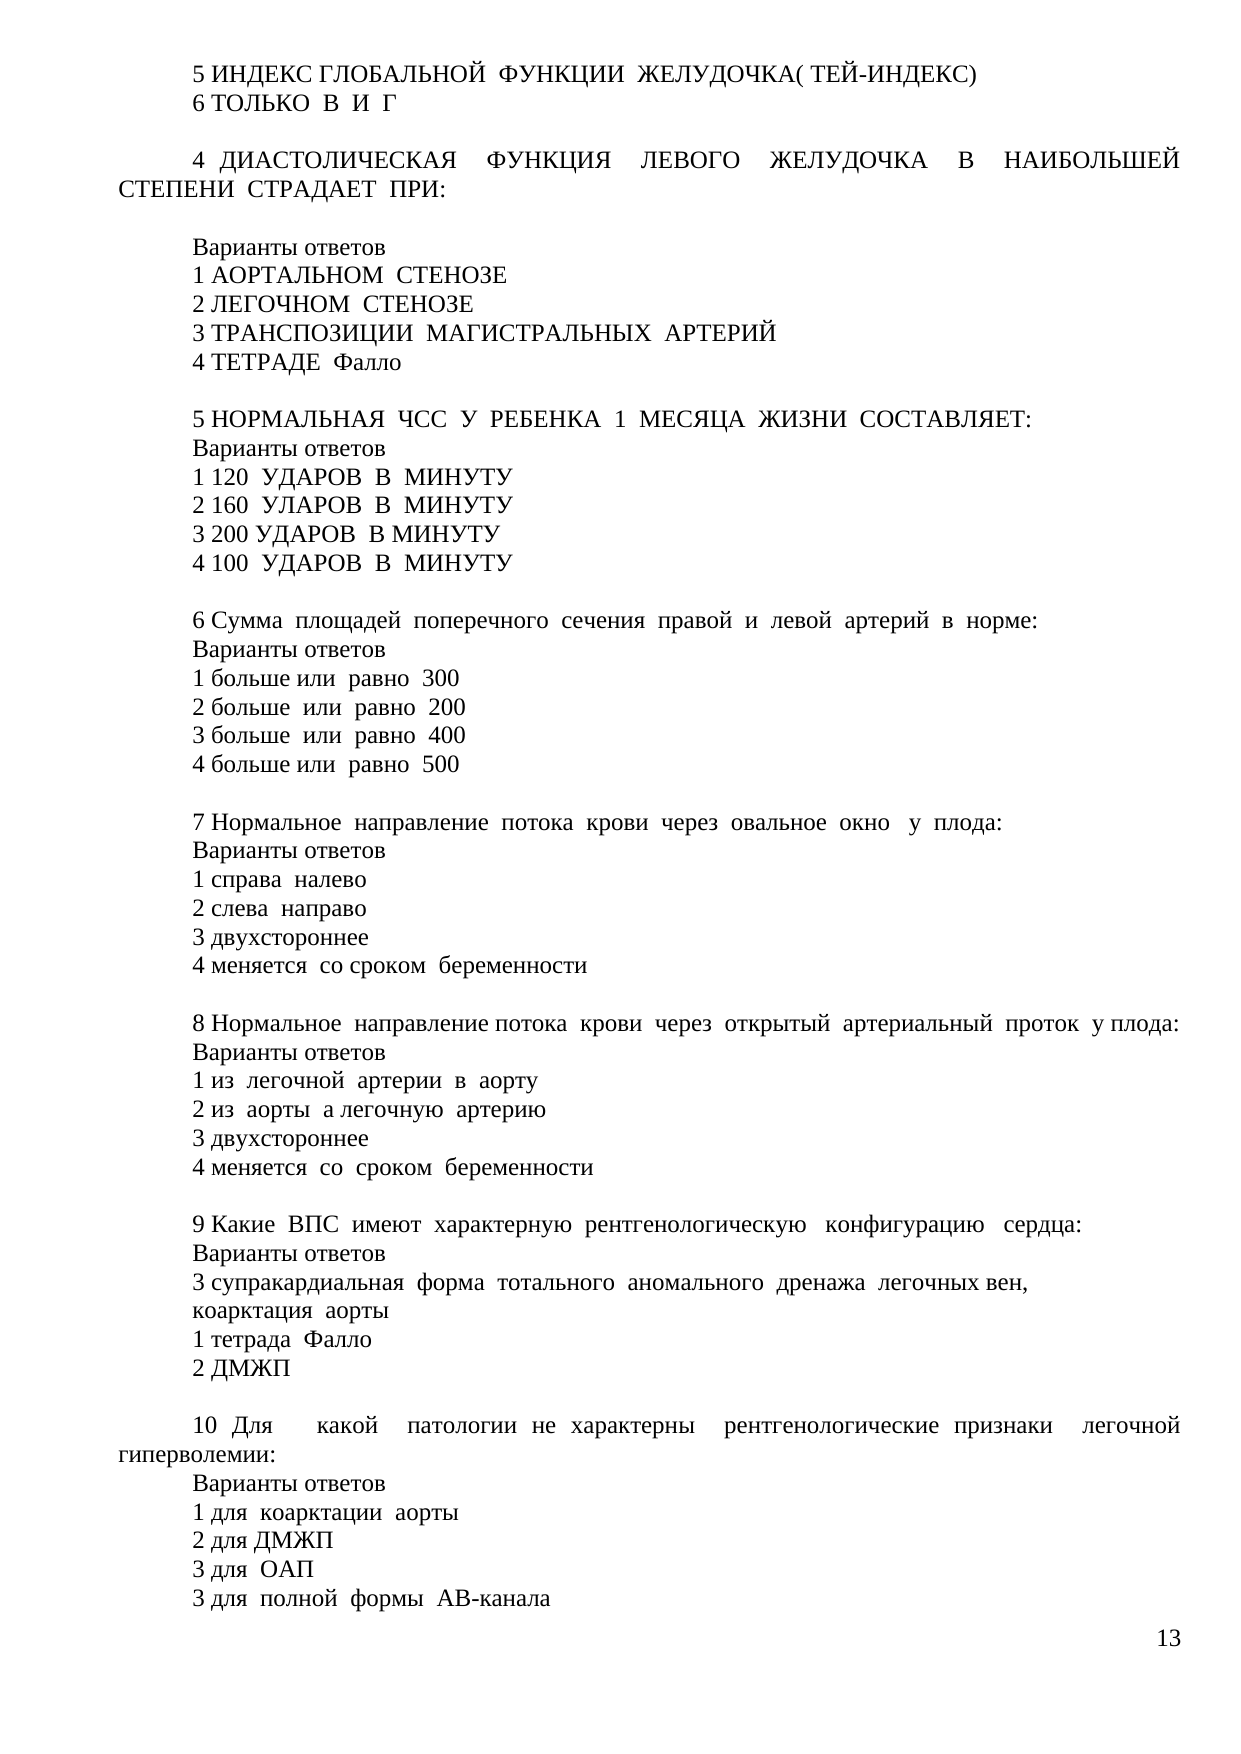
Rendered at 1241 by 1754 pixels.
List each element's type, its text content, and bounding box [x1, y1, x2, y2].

text 4 меняется со сроком беременности [118, 950, 1181, 979]
text Варианты ответов [118, 1037, 1181, 1065]
text 1 для коарктации аорты [118, 1497, 1181, 1525]
text 1 120 УДАРОВ В МИНУТУ [118, 462, 1181, 490]
text 1 справа налево [118, 864, 1181, 893]
text 1 больше или равно 300 [118, 663, 1181, 692]
text Варианты ответов [118, 1238, 1181, 1267]
text Варианты ответов [118, 433, 1181, 462]
text 1 из легочной артерии в аорту [118, 1065, 1181, 1094]
text 4 100 УДАРОВ В МИНУТУ [118, 548, 1181, 577]
text Варианты ответов [118, 1468, 1181, 1497]
text 2 из аорты а легочную артерию [118, 1094, 1181, 1123]
text 2 слева направо [118, 893, 1181, 922]
text 4 больше или равно 500 [118, 749, 1181, 778]
text 9 Какие ВПС имеют характерную рентгенологическую конфигурацию сердца: [118, 1209, 1181, 1238]
text 2 для ДМЖП [118, 1525, 1181, 1554]
text 5 ИНДЕКС ГЛОБАЛЬНОЙ ФУНКЦИИ ЖЕЛУДОЧКА( ТЕЙ-ИНДЕКС) [118, 59, 1181, 88]
text 3 200 УДАРОВ В МИНУТУ [118, 519, 1181, 548]
text 3 для полной формы АВ-канала [118, 1583, 1181, 1612]
text 1 АОРТАЛЬНОМ СТЕНОЗЕ [118, 260, 1181, 289]
text 8 Нормальное направление потока крови через открытый артериальный проток у плода: [118, 1008, 1181, 1037]
text 4 ДИАСТОЛИЧЕСКАЯ ФУНКЦИЯ ЛЕВОГО ЖЕЛУДОЧКА В НАИБОЛЬШЕЙ СТЕПЕНИ СТРАДАЕТ ПРИ: [118, 145, 1181, 203]
text Варианты ответов [118, 232, 1181, 260]
text 3 для ОАП [118, 1554, 1181, 1583]
text коарктация аорты [118, 1295, 1181, 1324]
text 3 ТРАНСПОЗИЦИИ МАГИСТРАЛЬНЫХ АРТЕРИЙ [118, 318, 1181, 347]
text 2 больше или равно 200 [118, 692, 1181, 720]
text Варианты ответов [118, 634, 1181, 663]
text 10 Для какой патологии не характерны рентгенологические признаки легочной гиперволемии: [118, 1410, 1181, 1468]
text 1 тетрада Фалло [118, 1324, 1181, 1353]
text 3 двухстороннее [118, 922, 1181, 950]
text 7 Нормальное направление потока крови через овальное окно у плода: [118, 807, 1181, 835]
text 2 160 УЛАРОВ В МИНУТУ [118, 490, 1181, 519]
text 6 ТОЛЬКО В И Г [118, 88, 1181, 117]
text 2 ДМЖП [118, 1353, 1181, 1382]
text 2 ЛЕГОЧНОМ СТЕНОЗЕ [118, 289, 1181, 318]
text 3 супракардиальная форма тотального аномального дренажа легочных вен, [118, 1267, 1181, 1295]
text Варианты ответов [118, 835, 1181, 864]
text 3 больше или равно 400 [118, 720, 1181, 749]
text 4 меняется со сроком беременности [118, 1152, 1181, 1180]
text 6 Сумма площадей поперечного сечения правой и левой артерий в норме: [118, 605, 1181, 634]
text 3 двухстороннее [118, 1123, 1181, 1152]
text 4 ТЕТРАДЕ Фалло [118, 347, 1181, 375]
text 5 НОРМАЛЬНАЯ ЧСС У РЕБЕНКА 1 МЕСЯЦА ЖИЗНИ СОСТАВЛЯЕТ: [118, 404, 1181, 433]
